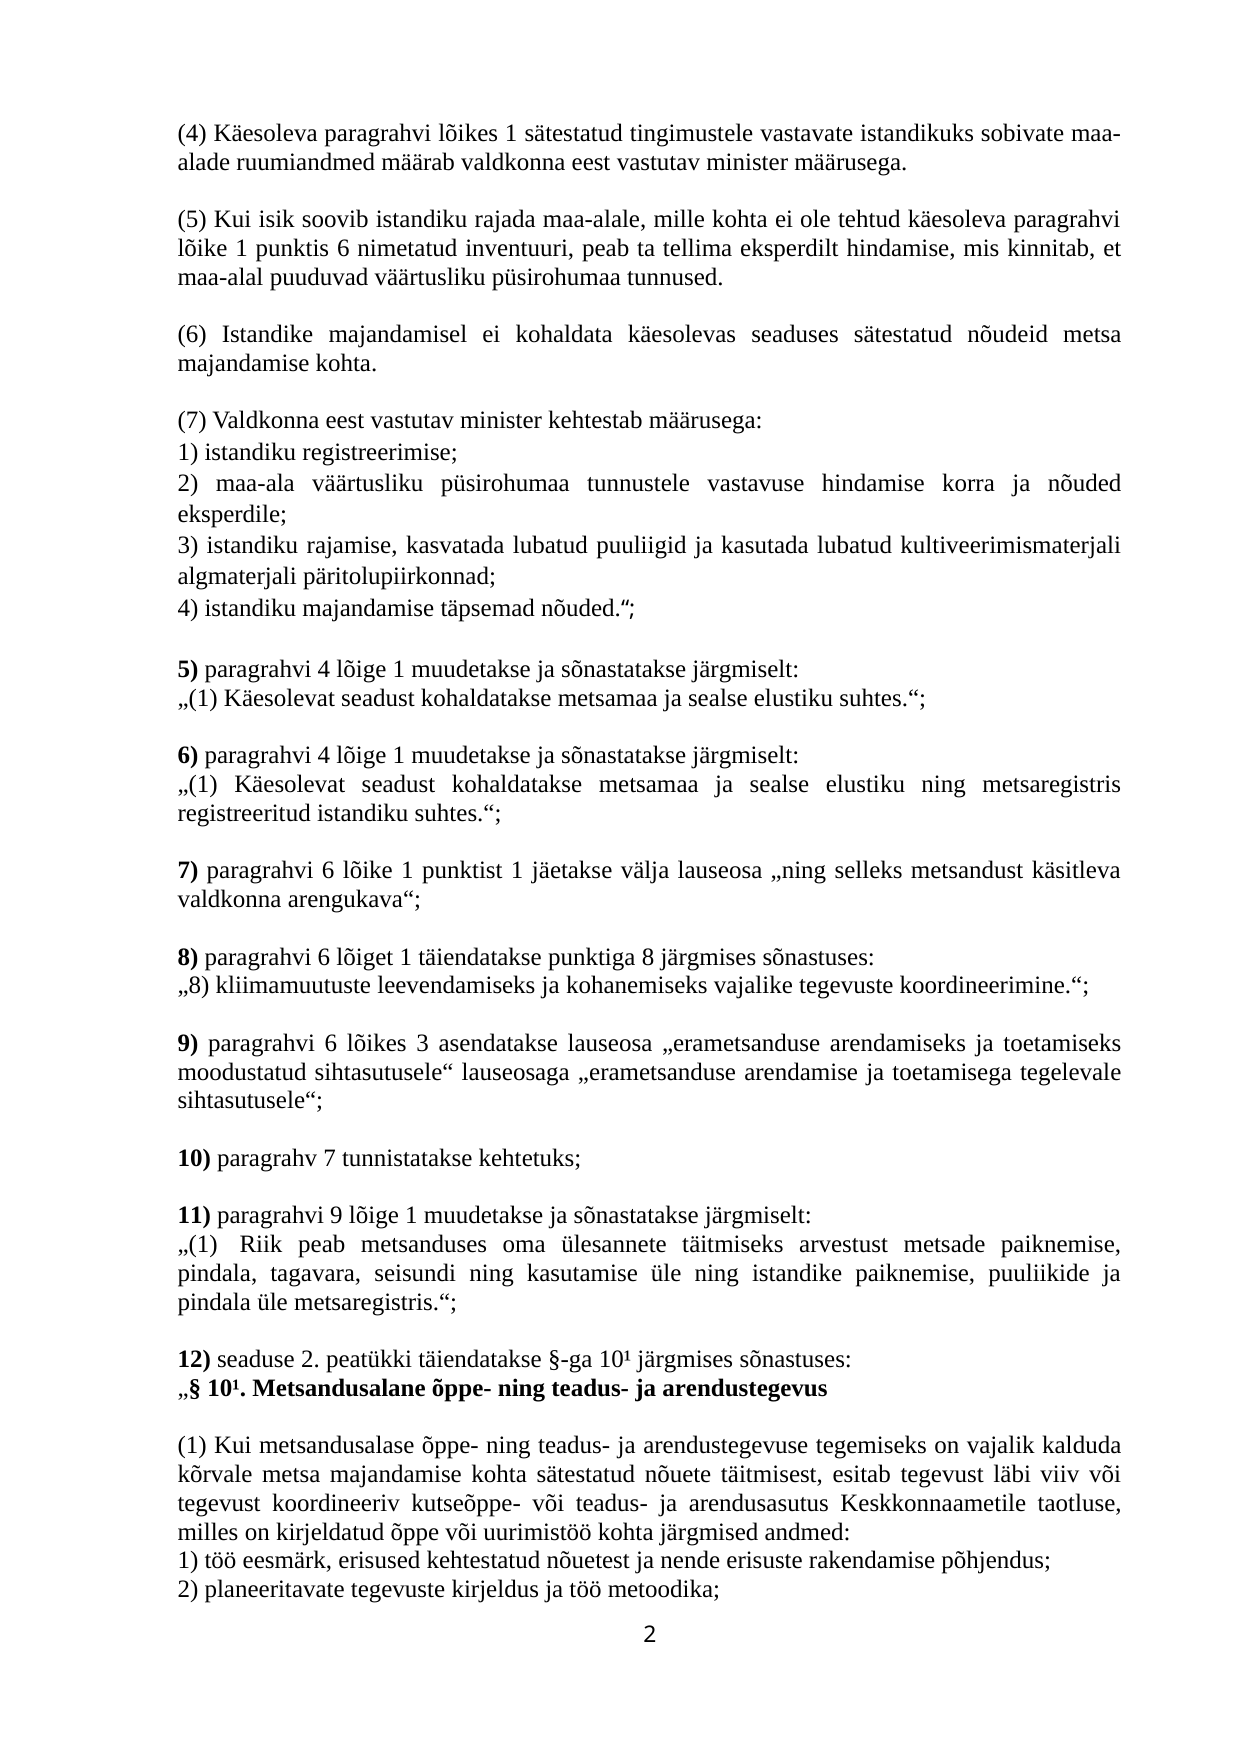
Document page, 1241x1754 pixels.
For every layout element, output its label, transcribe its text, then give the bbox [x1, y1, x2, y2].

text 7) paragrahvi 6 lõike 1 punktist 1 jäetakse välja lauseosa „ning selleks metsandust käsitleva valdkonna arengukava“; [177, 856, 1122, 913]
text „(1) Riik peab metsanduses oma ülesannete täitmiseks arvestust metsade paiknemise, pindala, tagavara, seisundi ning kasutamise üle ning istandike paiknemise, puuliikide ja pindala üle metsaregistris.“; [177, 1229, 1122, 1316]
text (1) Kui metsandusalase õppe- ning teadus- ja arendustegevuse tegemiseks on vajalik kalduda kõrvale metsa majandamise kohta sätestatud nõuete täitmisest, esitab tegevust läbi viiv või tegevust koordineeriv kutseõppe- või teadus- ja arendusasutus Keskkonnaametile taotluse, milles on kirjeldatud õppe või uurimistöö kohta järgmised andmed: [177, 1431, 1122, 1546]
text 9) paragrahvi 6 lõikes 3 asendatakse lauseosa „erametsanduse arendamiseks ja toetamiseks moodustatud sihtasutusele“ lauseosaga „erametsanduse arendamise ja toetamisega tegelevale sihtasutusele“; [177, 1028, 1122, 1114]
text „(1) Käesolevat seadust kohaldatakse metsamaa ja sealse elustiku suhtes.“; [177, 683, 1122, 712]
text (5) Kui isik soovib istandiku rajada maa-alale, mille kohta ei ole tehtud käesoleva paragrahvi lõike 1 punktis 6 nimetatud inventuuri, peab ta tellima eksperdilt hindamise, mis kinnitab, et maa-alal puuduvad väärtusliku püsirohumaa tunnused. [177, 204, 1122, 291]
text 2) maa-ala väärtusliku püsirohumaa tunnustele vastavuse hindamise korra ja nõuded eksperdile; [177, 468, 1122, 527]
text „§ 10¹. Metsandusalane õppe- ning teadus- ja arendustegevus [177, 1373, 1122, 1402]
text 1) istandiku registreerimise; [177, 437, 1122, 465]
text 1) töö eesmärk, erisused kehtestatud nõuetest ja nende erisuste rakendamise põhjendus; [177, 1546, 1122, 1574]
text 11) paragrahvi 9 lõige 1 muudetakse ja sõnastatakse järgmiselt: [177, 1201, 1122, 1229]
text 4) istandiku majandamise täpsemad nõuded.“; [177, 592, 1122, 623]
text 3) istandiku rajamise, kasvatada lubatud puuliigid ja kasutada lubatud kultiveerimismaterjali algmaterjali päritolupiirkonnad; [177, 530, 1122, 589]
text „(1) Käesolevat seadust kohaldatakse metsamaa ja sealse elustiku ning metsaregistris registreeritud istandiku suhtes.“; [177, 769, 1122, 827]
text 6) paragrahvi 4 lõige 1 muudetakse ja sõnastatakse järgmiselt: [177, 741, 1122, 769]
text 10) paragrahv 7 tunnistatakse kehtetuks; [177, 1143, 1122, 1172]
text 8) paragrahvi 6 lõiget 1 täiendatakse punktiga 8 järgmises sõnastuses: [177, 942, 1122, 971]
text (4) Käesoleva paragrahvi lõikes 1 sätestatud tingimustele vastavate istandikuks sobivate maa-alade ruumiandmed määrab valdkonna eest vastutav minister määrusega. [177, 118, 1122, 176]
text 5) paragrahvi 4 lõige 1 muudetakse ja sõnastatakse järgmiselt: [177, 654, 1122, 683]
text 2) planeeritavate tegevuste kirjeldus ja töö metoodika; [177, 1574, 1122, 1603]
text 12) seaduse 2. peatükki täiendatakse §-ga 10¹ järgmises sõnastuses: [177, 1344, 1122, 1373]
text (7) Valdkonna eest vastutav minister kehtestab määrusega: [177, 406, 1122, 434]
text „8) kliimamuutuste leevendamiseks ja kohanemiseks vajalike tegevuste koordineerimine.“; [177, 971, 1122, 999]
text (6) Istandike majandamisel ei kohaldata käesolevas seaduses sätestatud nõudeid metsa majandamise kohta. [177, 319, 1122, 377]
